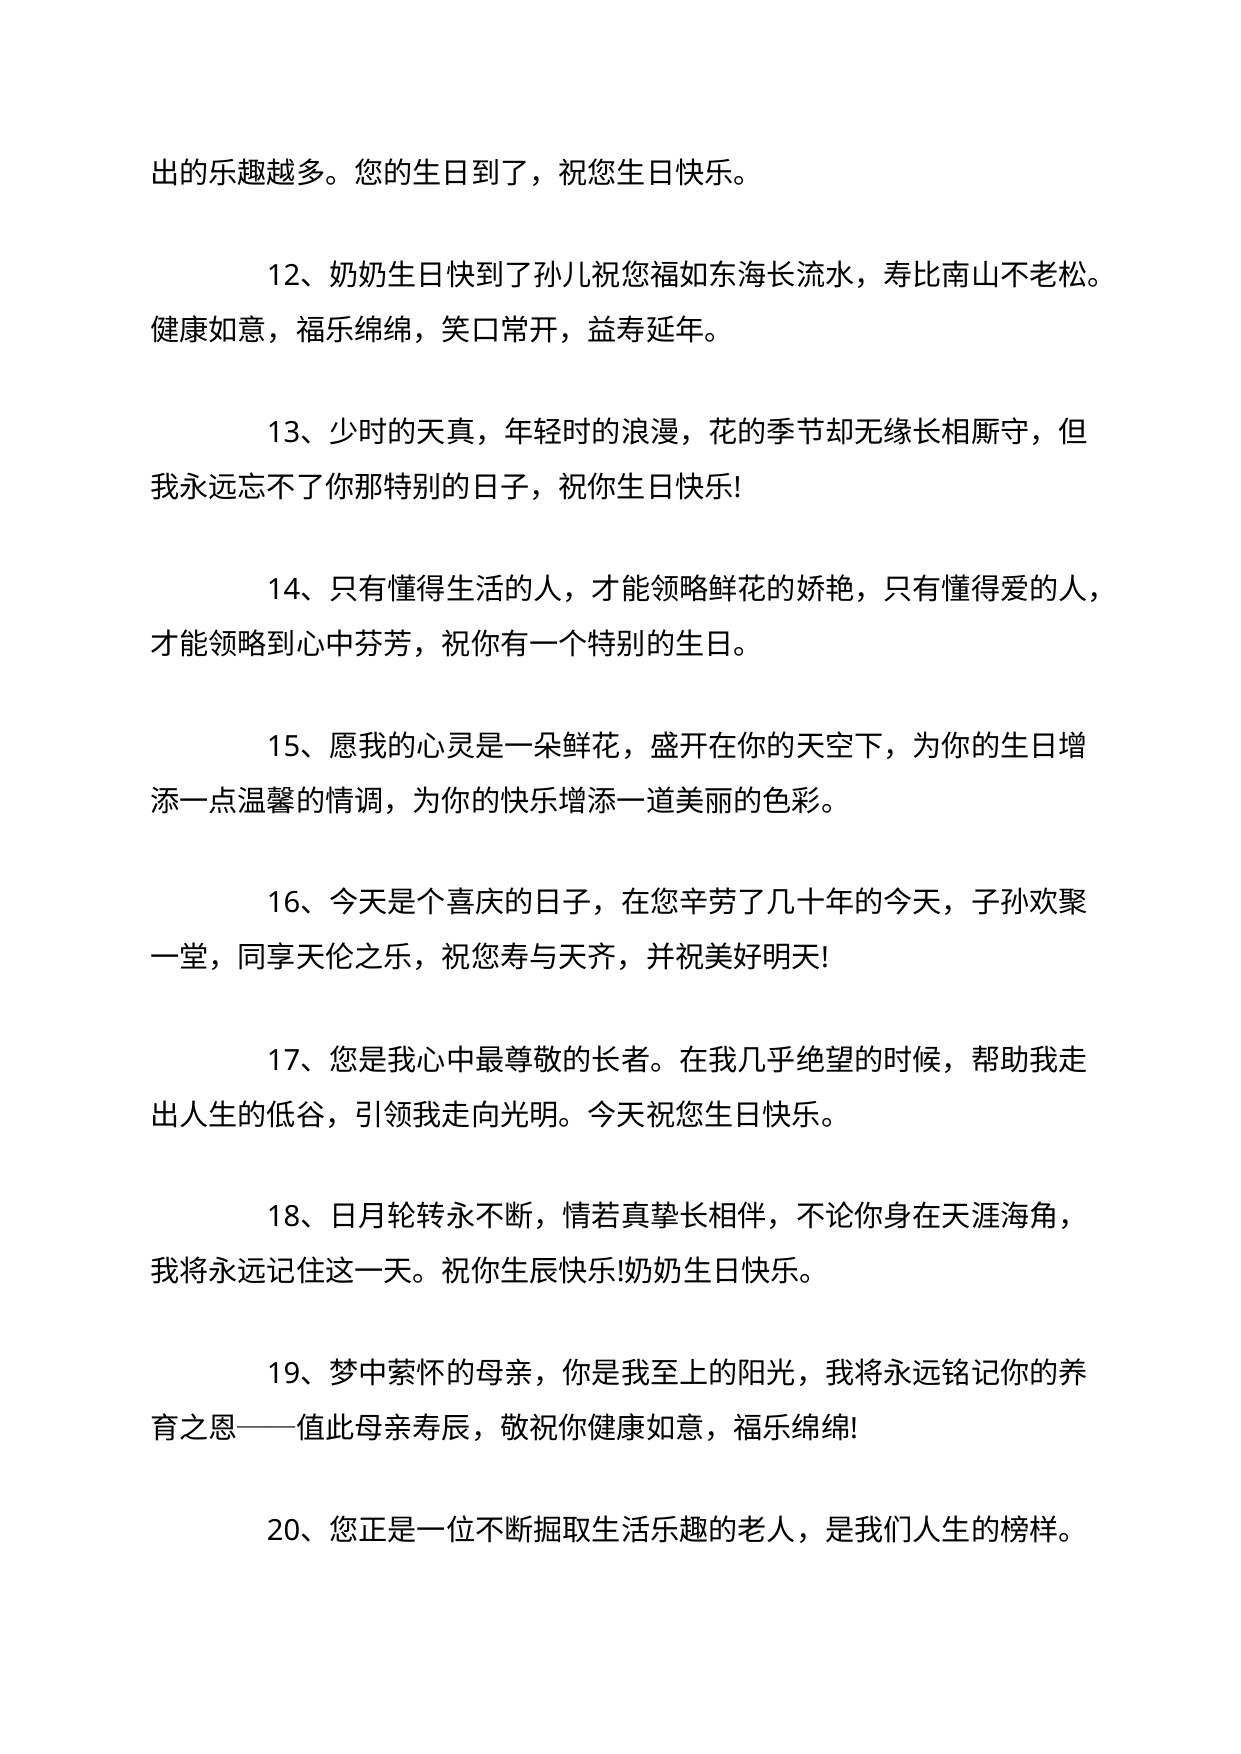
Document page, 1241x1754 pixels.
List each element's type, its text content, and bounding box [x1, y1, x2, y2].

text 18、日月轮转永不断，情若真挚长相伴，不论你身在天涯海角，我将永远记住这一天。祝你生辰快乐!奶奶生日快乐。 [150, 1193, 1090, 1290]
text 16、今天是个喜庆的日子，在您辛劳了几十年的今天，子孙欢聚一堂，同享天伦之乐，祝您寿与天齐，并祝美好明天! [150, 879, 1090, 976]
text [150, 150, 1090, 192]
text 12、奶奶生日快到了孙儿祝您福如东海长流水，寿比南山不老松。健康如意，福乐绵绵，笑口常开，益寿延年。 [150, 252, 1090, 349]
text 17、您是我心中最尊敬的长者。在我几乎绝望的时候，帮助我走出人生的低谷，引领我走向光明。今天祝您生日快乐。 [150, 1036, 1090, 1133]
text 13、少时的天真，年轻时的浪漫，花的季节却无缘长相厮守，但我永远忘不了你那特别的日子，祝你生日快乐! [150, 408, 1090, 506]
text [150, 1507, 1090, 1549]
text 14、只有懂得生活的人，才能领略鲜花的娇艳，只有懂得爱的人，才能领略到心中芬芳，祝你有一个特别的生日。 [150, 566, 1090, 663]
text 19、梦中萦怀的母亲，你是我至上的阳光，我将永远铭记你的养育之恩──值此母亲寿辰，敬祝你健康如意，福乐绵绵! [150, 1350, 1090, 1447]
text 15、愿我的心灵是一朵鲜花，盛开在你的天空下，为你的生日增添一点温馨的情调，为你的快乐增添一道美丽的色彩。 [150, 722, 1090, 819]
